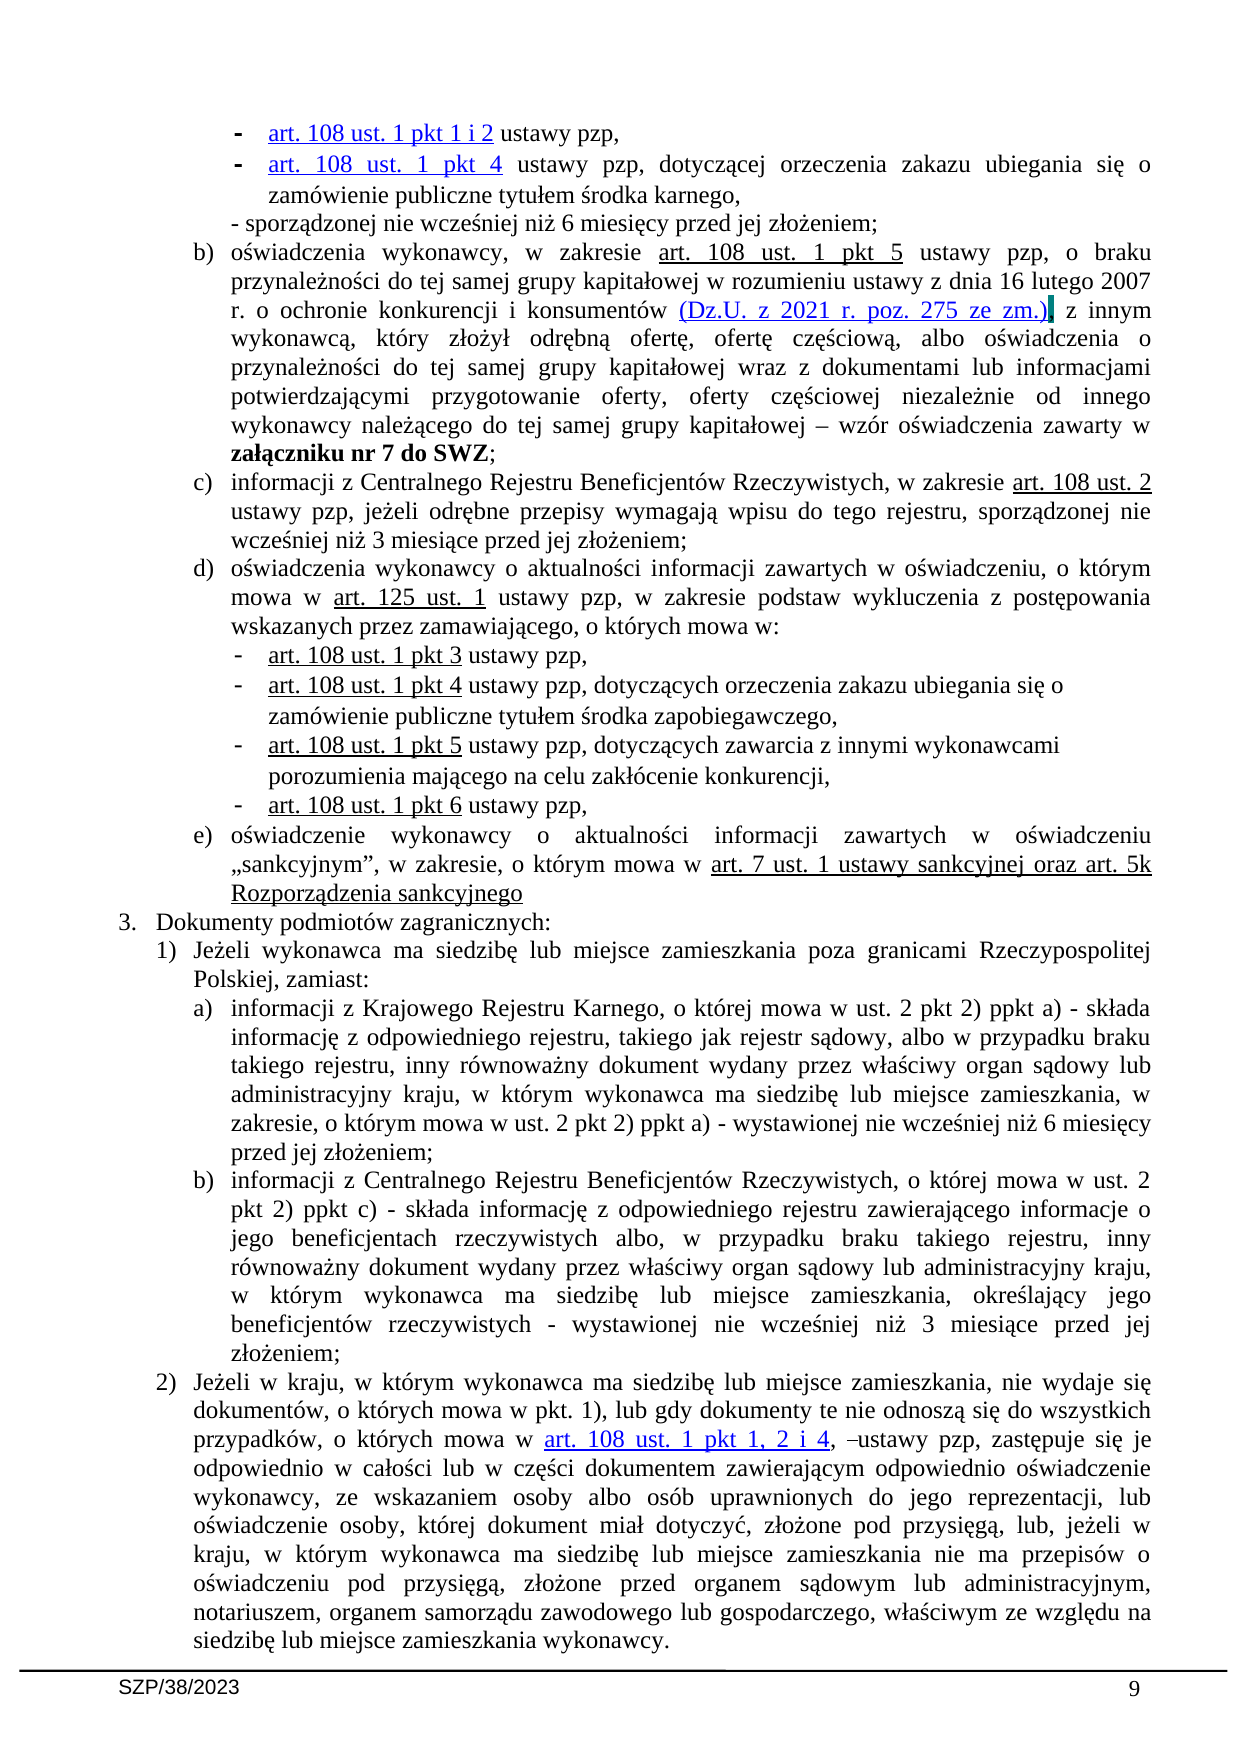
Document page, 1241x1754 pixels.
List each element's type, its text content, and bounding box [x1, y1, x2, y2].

list art. 108 ust. 1 pkt 5 ustawy pzp, dotyczących zawarcia z innymi wykonawcami porozumienia mającego na celu zakłócenie konkurencji, [231, 730, 1152, 790]
list art. 108 ust. 1 pkt 1 i 2 ustawy pzp, [231, 118, 1152, 149]
list art. 108 ust. 1 pkt 4 ustawy pzp, dotyczących orzeczenia zakazu ubiegania się o zamówienie publiczne tytułem środka zapobiegawczego, [231, 671, 1152, 730]
list oświadczenie wykonawcy o aktualności informacji zawartych w oświadczeniu „sankcyjnym”, w zakresie, o którym mowa w art. 7 ust. 1 ustawy sankcyjnej oraz art. 5k Rozporządzenia sankcyjnego [193, 821, 1152, 907]
list art. 108 ust. 1 pkt 4 ustawy pzp, dotyczącej orzeczenia zakazu ubiegania się o zamówienie publiczne tytułem środka karnego, [231, 149, 1152, 208]
list Dokumenty podmiotów zagranicznych: [118, 907, 1152, 936]
list oświadczenia wykonawcy, w zakresie art. 108 ust. 1 pkt 5 ustawy pzp, o braku przynależności do tej samej grupy kapitałowej w rozumieniu ustawy z dnia 16 lutego 2007 r. o ochronie konkurencji i konsumentów (Dz.U. z 2021 r. poz. 275 ze zm.), z innym wykonawcą, który złożył odrębną ofertę, ofertę częściową, albo oświadczenia o przynależności do tej samej grupy kapitałowej wraz z dokumentami lub informacjami potwierdzającymi przygotowanie oferty, oferty częściowej niezależnie od innego wykonawcy należącego do tej samej grupy kapitałowej – wzór oświadczenia zawarty w załączniku nr 7 do SWZ; [193, 237, 1152, 467]
list informacji z Krajowego Rejestru Karnego, o której mowa w ust. 2 pkt 2) ppkt a) - składa informację z odpowiedniego rejestru, takiego jak rejestr sądowy, albo w przypadku braku takiego rejestru, inny równoważny dokument wydany przez właściwy organ sądowy lub administracyjny kraju, w którym wykonawca ma siedzibę lub miejsce zamieszkania, w zakresie, o którym mowa w ust. 2 pkt 2) ppkt a) - wystawionej nie wcześniej niż 6 miesięcy przed jej złożeniem; [193, 993, 1152, 1166]
list Jeżeli w kraju, w którym wykonawca ma siedzibę lub miejsce zamieszkania, nie wydaje się dokumentów, o których mowa w pkt. 1), lub gdy dokumenty te nie odnoszą się do wszystkich przypadków, o których mowa w art. 108 ust. 1 pkt 1, 2 i 4, ustawy pzp, zastępuje się je odpowiednio w całości lub w części dokumentem zawierającym odpowiednio oświadczenie wykonawcy, ze wskazaniem osoby albo osób uprawnionych do jego reprezentacji, lub oświadczenie osoby, której dokument miał dotyczyć, złożone pod przysięgą, lub, jeżeli w kraju, w którym wykonawca ma siedzibę lub miejsce zamieszkania nie ma przepisów o oświadczeniu pod przysięgą, złożone przed organem sądowym lub administracyjnym, notariuszem, organem samorządu zawodowego lub gospodarczego, właściwym ze względu na siedzibę lub miejsce zamieszkania wykonawcy. [156, 1367, 1152, 1654]
text - sporządzonej nie wcześniej niż 6 miesięcy przed jej złożeniem; [231, 208, 1152, 237]
list art. 108 ust. 1 pkt 3 ustawy pzp, [231, 640, 1152, 671]
list art. 108 ust. 1 pkt 6 ustawy pzp, [231, 790, 1152, 821]
list Jeżeli wykonawca ma siedzibę lub miejsce zamieszkania poza granicami Rzeczypospolitej Polskiej, zamiast: [156, 936, 1152, 993]
list informacji z Centralnego Rejestru Beneficjentów Rzeczywistych, o której mowa w ust. 2 pkt 2) ppkt c) - składa informację z odpowiedniego rejestru zawierającego informacje o jego beneficjentach rzeczywistych albo, w przypadku braku takiego rejestru, inny równoważny dokument wydany przez właściwy organ sądowy lub administracyjny kraju, w którym wykonawca ma siedzibę lub miejsce zamieszkania, określający jego beneficjentów rzeczywistych - wystawionej nie wcześniej niż 3 miesiące przed jej złożeniem; [193, 1166, 1152, 1367]
list informacji z Centralnego Rejestru Beneficjentów Rzeczywistych, w zakresie art. 108 ust. 2 ustawy pzp, jeżeli odrębne przepisy wymagają wpisu do tego rejestru, sporządzonej nie wcześniej niż 3 miesiące przed jej złożeniem; [193, 467, 1152, 553]
list oświadczenia wykonawcy o aktualności informacji zawartych w oświadczeniu, o którym mowa w art. 125 ust. 1 ustawy pzp, w zakresie podstaw wykluczenia z postępowania wskazanych przez zamawiającego, o których mowa w: [193, 553, 1152, 640]
